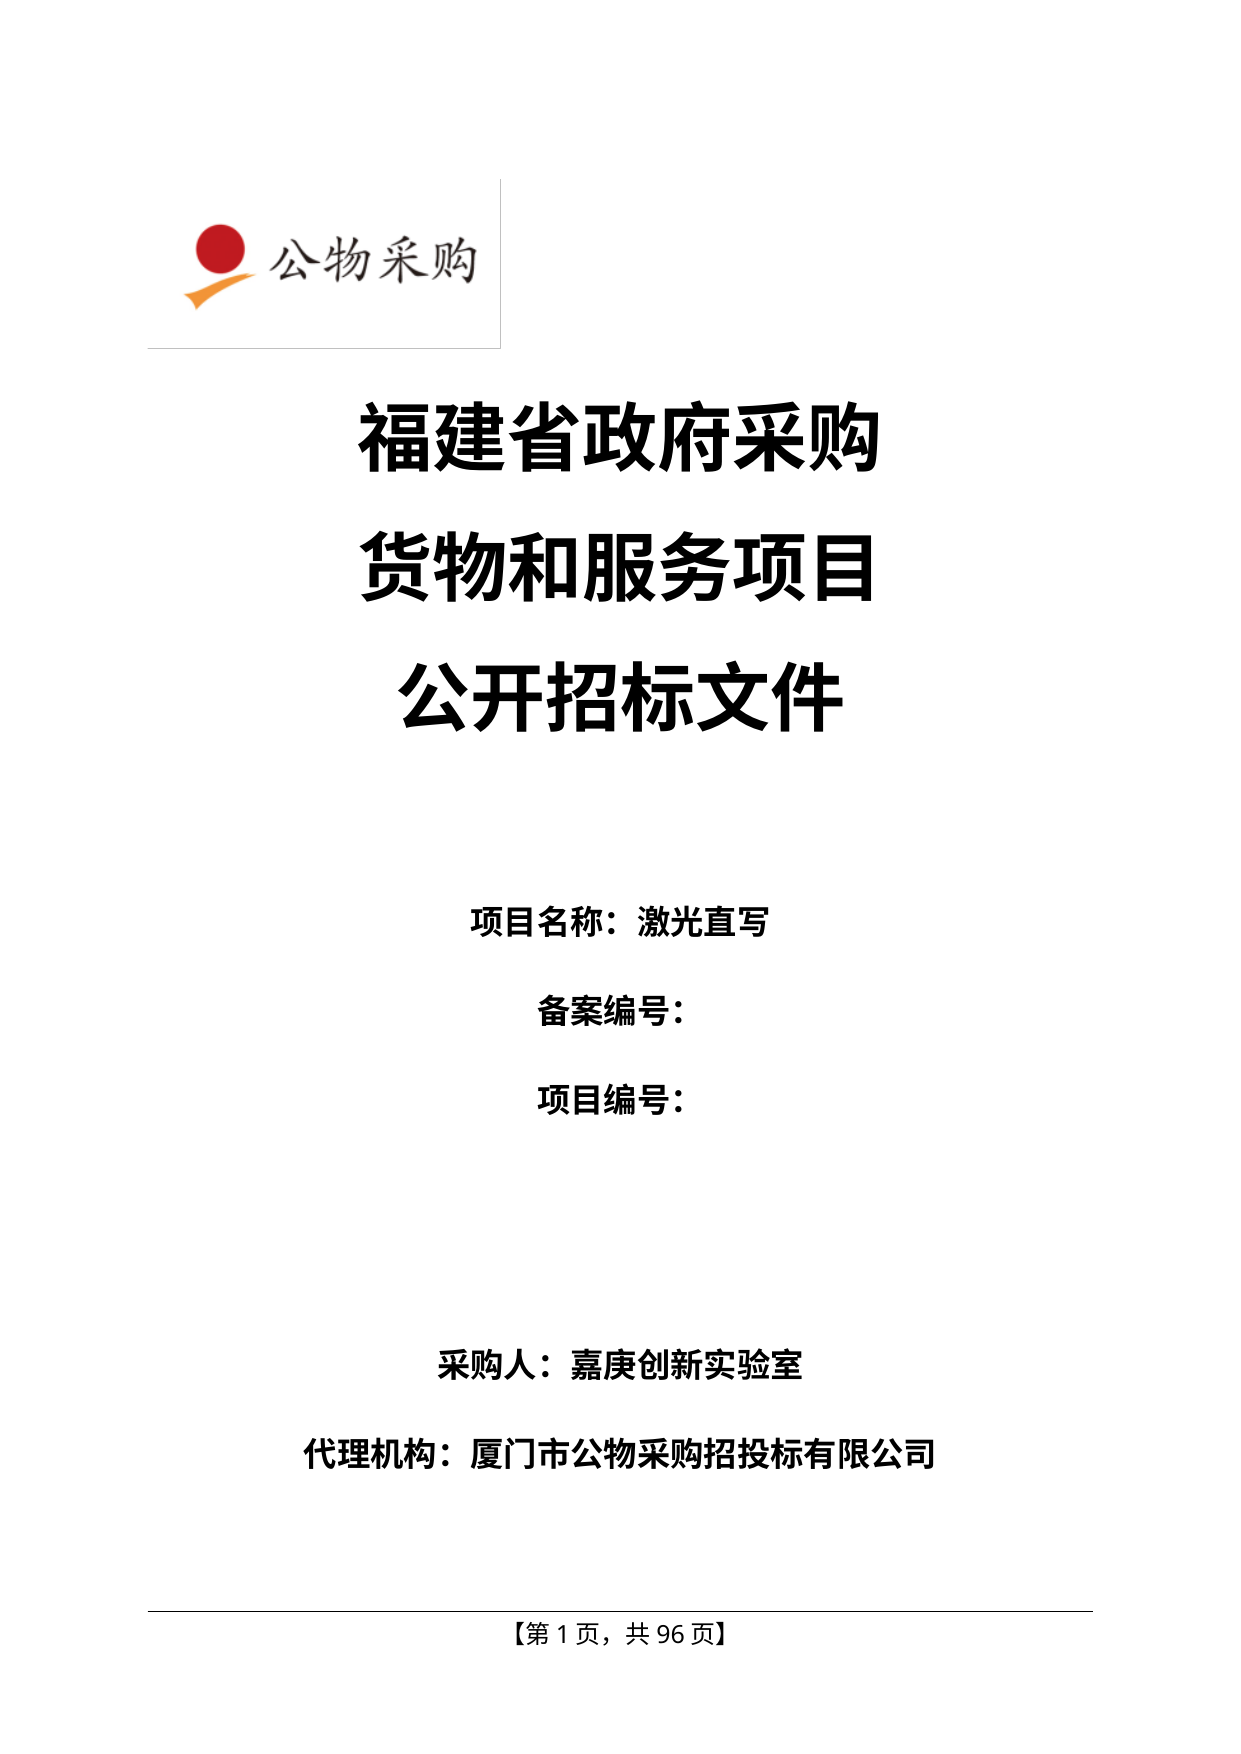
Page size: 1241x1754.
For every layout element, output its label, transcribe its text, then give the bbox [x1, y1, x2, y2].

text 采购人：嘉庚创新实验室 [148, 1330, 1092, 1395]
text 项目名称：激光直写 [148, 887, 1092, 952]
text 备案编号： [148, 976, 1092, 1041]
text 福建省政府采购 [148, 367, 1092, 497]
text 项目编号： [148, 1066, 1092, 1131]
text 代理机构：厦门市公物采购招投标有限公司 [148, 1419, 1092, 1484]
picture [147, 179, 502, 350]
text 货物和服务项目 [148, 497, 1092, 627]
text 公开招标文件 [148, 627, 1092, 757]
